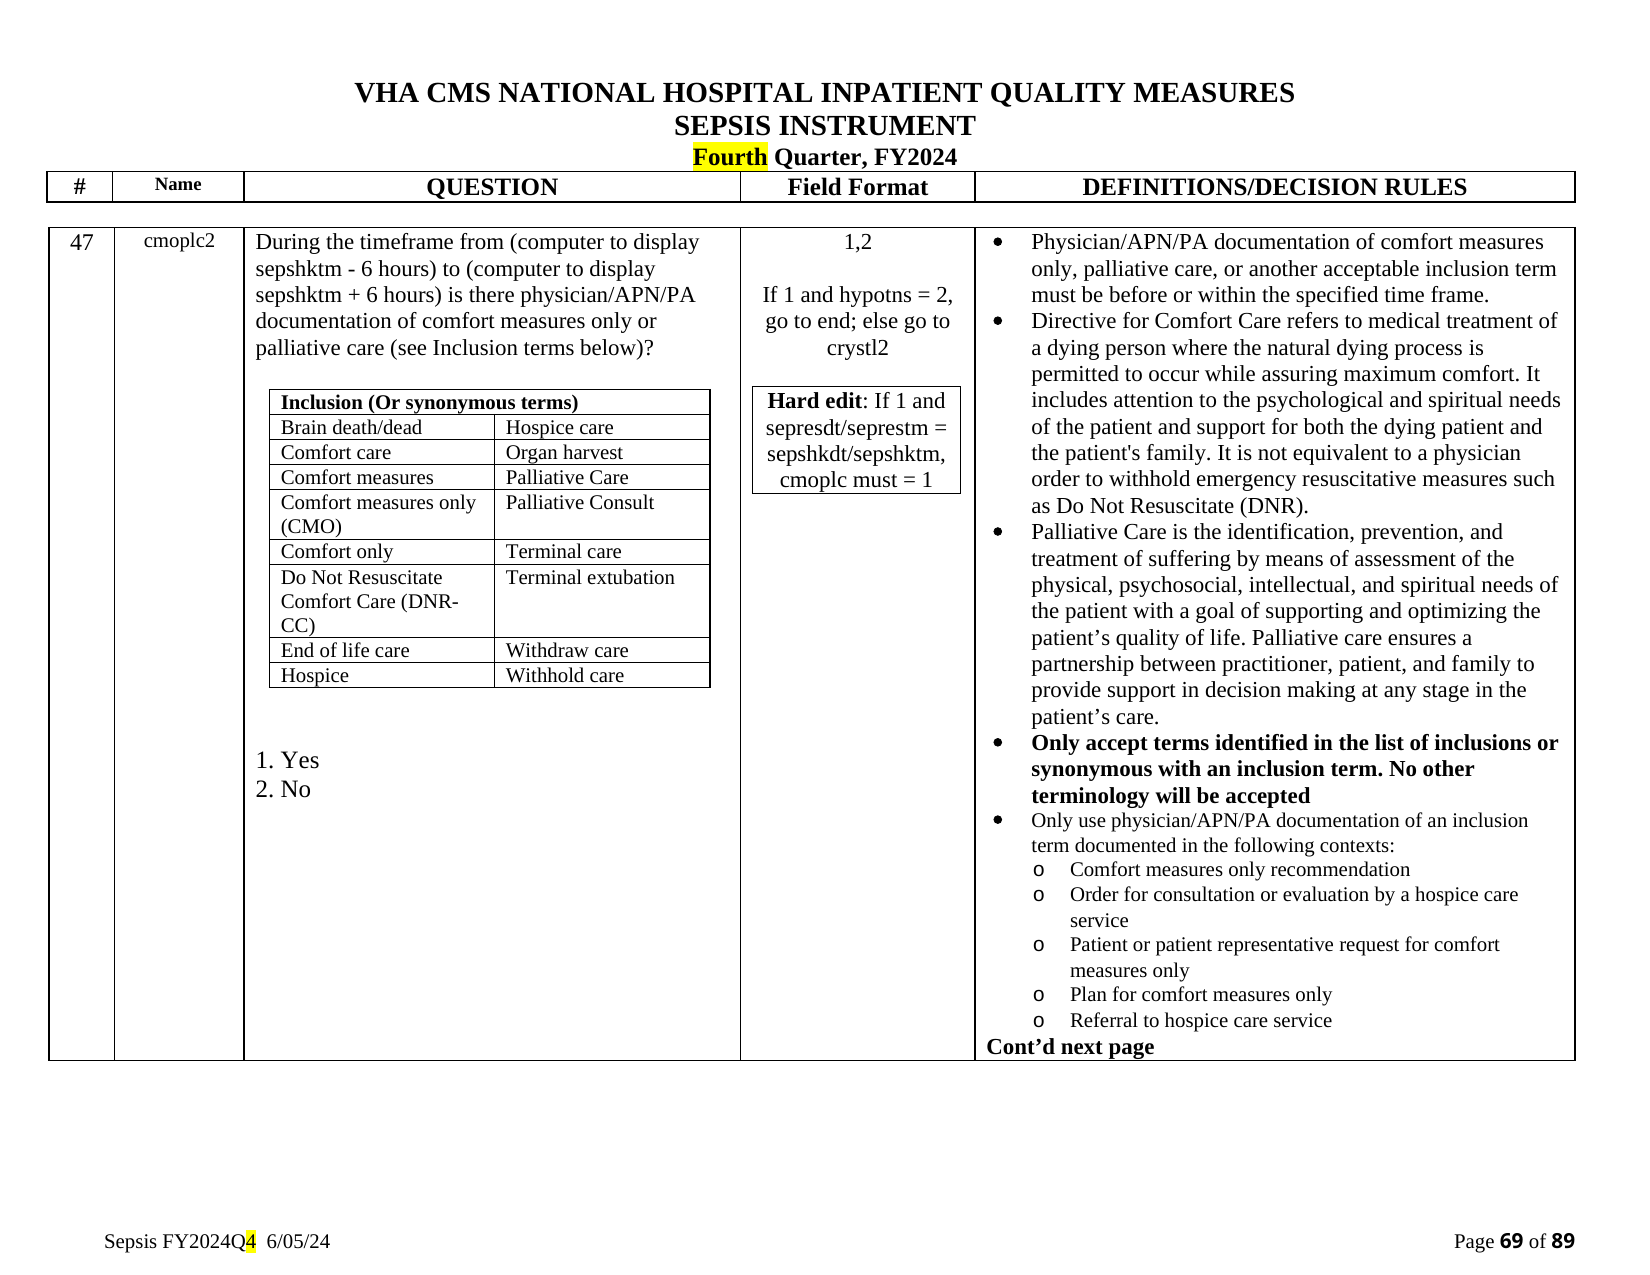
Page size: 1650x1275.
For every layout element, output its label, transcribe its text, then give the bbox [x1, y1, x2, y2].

table_cell 47 [50, 228, 114, 1060]
table_cell Physician/APN/PA documentation of comfort measures only, palliative care, or another acceptable inclusion term must be before or within the specified time frame. Directive for Comfort Care refers to medical treatment of a dying person where the natural dying process is permitted to occur while assuring maximum comfort. It includes attention to the psychological and spiritual needs of the patient and support for both the dying patient and the patient's family. It is not equivalent to a physician order to withhold emergency resuscitative measures such as Do Not Resuscitate (DNR). Palliative Care is the identification, prevention, and treatment of suffering by means of assessment of the physical, psychosocial, intellectual, and spiritual needs of the patient with a goal of supporting and optimizing the patient’s quality of life. Palliative care ensures a partnership between practitioner, patient, and family to provide support in decision making at any stage in the patient’s care. Only accept terms identified in the list of inclusions or synonymous with an inclusion term. No other terminology will be accepted Only use physician/APN/PA documentation of an inclusion term documented in the following contexts: Comfort measures only recommendation Order for consultation or evaluation by a hospice care service Patient or patient representative request for comfort measures only Plan for comfort measures only Referral to hospice care service Cont’d next page [976, 228, 1574, 1060]
table_cell 1,2 If 1 and hypotns = 2, go to end; else go to crystl2 [741, 228, 974, 1060]
table_cell cmoplc2 [115, 228, 243, 1060]
table_cell During the timeframe from (computer to display sepshktm - 6 hours) to (computer to display sepshktm + 6 hours) is there physician/APN/PA documentation of comfort measures only or palliative care (see Inclusion terms below)? 1. Yes 2. No [245, 228, 740, 1060]
